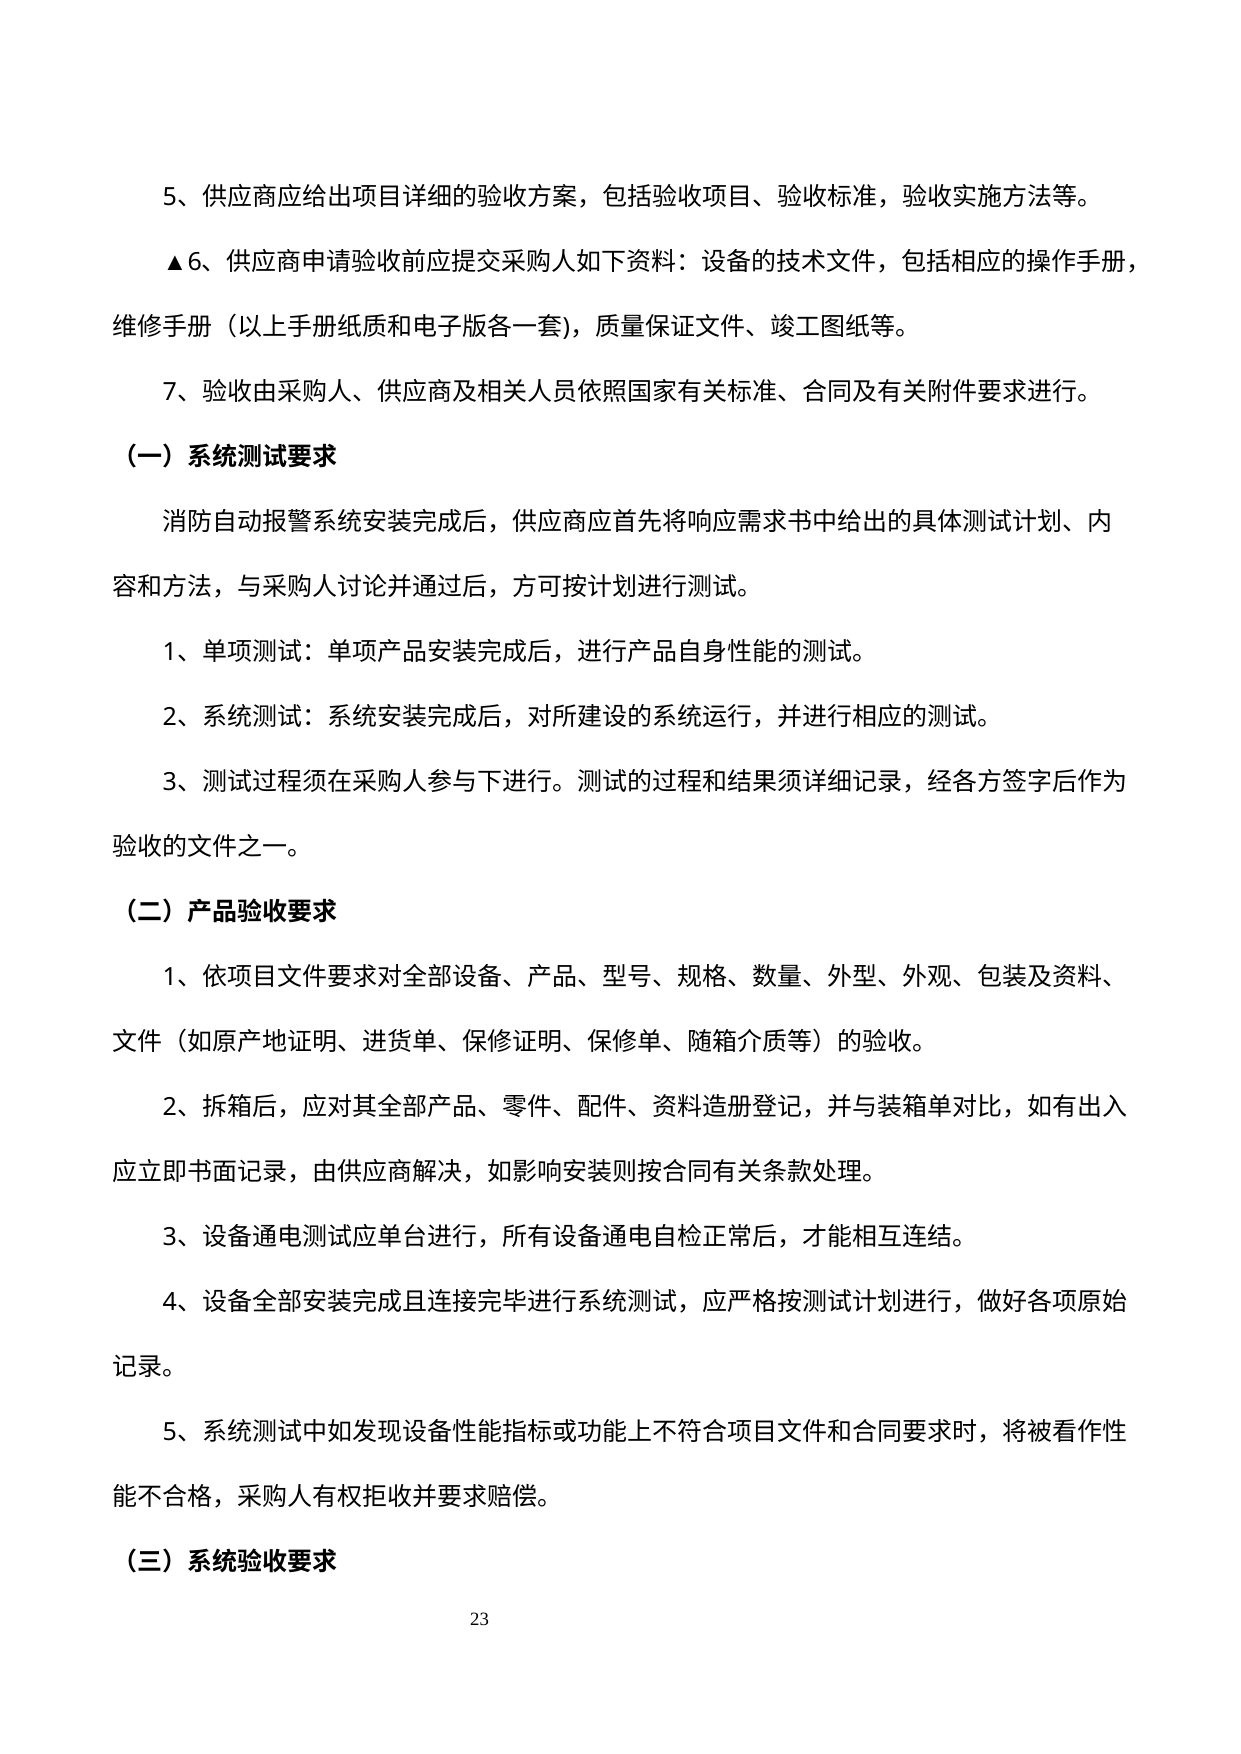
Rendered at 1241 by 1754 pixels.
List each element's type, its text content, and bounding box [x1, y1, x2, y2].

list 3、测试过程须在采购人参与下进行。测试的过程和结果须详细记录，经各方签字后作为验收的文件之一。 [112, 747, 1128, 877]
list （一）系统测试要求 [112, 422, 1128, 487]
list 2、系统测试：系统安装完成后，对所建设的系统运行，并进行相应的测试。 [112, 682, 1128, 747]
list 5、供应商应给出项目详细的验收方案，包括验收项目、验收标准，验收实施方法等。 [112, 162, 1128, 227]
list 5、系统测试中如发现设备性能指标或功能上不符合项目文件和合同要求时，将被看作性能不合格，采购人有权拒收并要求赔偿。 [112, 1397, 1128, 1527]
list 1、依项目文件要求对全部设备、产品、型号、规格、数量、外型、外观、包装及资料、文件（如原产地证明、进货单、保修证明、保修单、随箱介质等）的验收。 [112, 942, 1128, 1072]
list 7、验收由采购人、供应商及相关人员依照国家有关标准、合同及有关附件要求进行。 [112, 357, 1128, 422]
list （三）系统验收要求 [112, 1527, 1128, 1592]
list 2、拆箱后，应对其全部产品、零件、配件、资料造册登记，并与装箱单对比，如有出入应立即书面记录，由供应商解决，如影响安装则按合同有关条款处理。 [112, 1072, 1128, 1202]
list ▲6、供应商申请验收前应提交采购人如下资料：设备的技术文件，包括相应的操作手册，维修手册（以上手册纸质和电子版各一套)，质量保证文件、竣工图纸等。 [112, 227, 1128, 357]
list （二）产品验收要求 [112, 877, 1128, 942]
text 消防自动报警系统安装完成后，供应商应首先将响应需求书中给出的具体测试计划、内容和方法，与采购人讨论并通过后，方可按计划进行测试。 [112, 487, 1128, 617]
list 3、设备通电测试应单台进行，所有设备通电自检正常后，才能相互连结。 [112, 1202, 1128, 1267]
list 1、单项测试：单项产品安装完成后，进行产品自身性能的测试。 [112, 617, 1128, 682]
list 4、设备全部安装完成且连接完毕进行系统测试，应严格按测试计划进行，做好各项原始记录。 [112, 1267, 1128, 1397]
